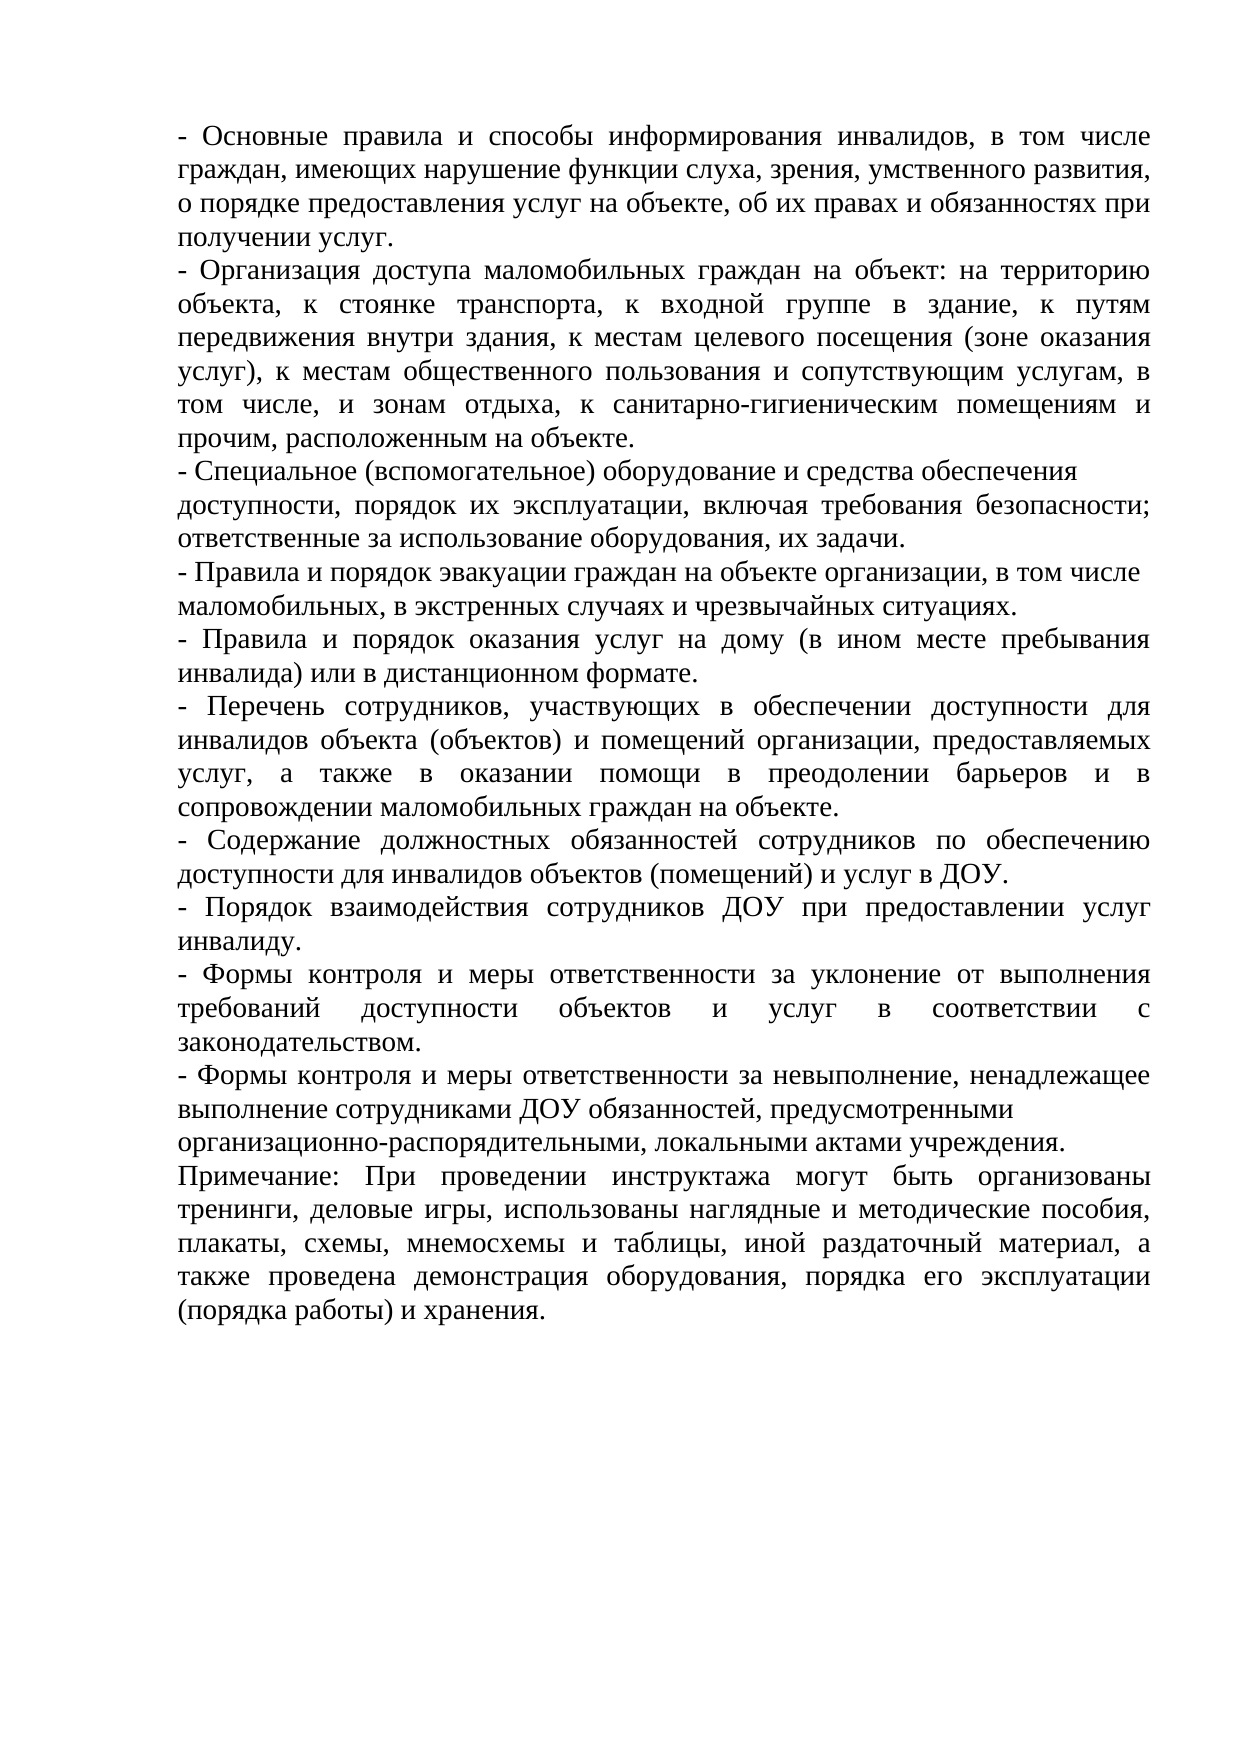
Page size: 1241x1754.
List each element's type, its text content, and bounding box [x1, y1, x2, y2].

text - Правила и порядок оказания услуг на дому (в ином месте пребывания инвалида) или в дистанционном формате. [177, 621, 1152, 688]
text организационно-распорядительными, локальными актами учреждения. [177, 1124, 1152, 1158]
text Примечание: При проведении инструктажа могут быть организованы тренинги, деловые игры, использованы наглядные и методические пособия, плакаты, схемы, мнемосхемы и таблицы, иной раздаточный материал, а также проведена демонстрация оборудования, порядка его эксплуатации (порядка работы) и хранения. [177, 1158, 1152, 1326]
text - Основные правила и способы информирования инвалидов, в том числе граждан, имеющих нарушение функции слуха, зрения, умственного развития, о порядке предоставления услуг на объекте, об их правах и обязанностях при получении услуг. [177, 118, 1152, 252]
text - Формы контроля и меры ответственности за уклонение от выполнения требований доступности объектов и услуг в соответствии с законодательством. [177, 957, 1152, 1057]
text доступности, порядок их эксплуатации, включая требования безопасности; ответственные за использование оборудования, их задачи. [177, 487, 1152, 554]
text - Специальное (вспомогательное) оборудование и средства обеспечения [177, 453, 1152, 487]
text - Организация доступа маломобильных граждан на объект: на территорию объекта, к стоянке транспорта, к входной группе в здание, к путям передвижения внутри здания, к местам целевого посещения (зоне оказания услуг), к местам общественного пользования и сопутствующим услугам, в том числе, и зонам отдыха, к санитарно-гигиеническим помещениям и прочим, расположенным на объекте. [177, 252, 1152, 453]
text - Формы контроля и меры ответственности за невыполнение, ненадлежащее выполнение сотрудниками ДОУ обязанностей, предусмотренными [177, 1057, 1152, 1124]
text - Правила и порядок эвакуации граждан на объекте организации, в том числе [177, 554, 1152, 588]
text - Перечень сотрудников, участвующих в обеспечении доступности для инвалидов объекта (объектов) и помещений организации, предоставляемых услуг, а также в оказании помощи в преодолении барьеров и в сопровождении маломобильных граждан на объекте. [177, 688, 1152, 822]
text - Содержание должностных обязанностей сотрудников по обеспечению доступности для инвалидов объектов (помещений) и услуг в ДОУ. [177, 822, 1152, 889]
text - Порядок взаимодействия сотрудников ДОУ при предоставлении услуг инвалиду. [177, 889, 1152, 957]
text маломобильных, в экстренных случаях и чрезвычайных ситуациях. [177, 588, 1152, 621]
